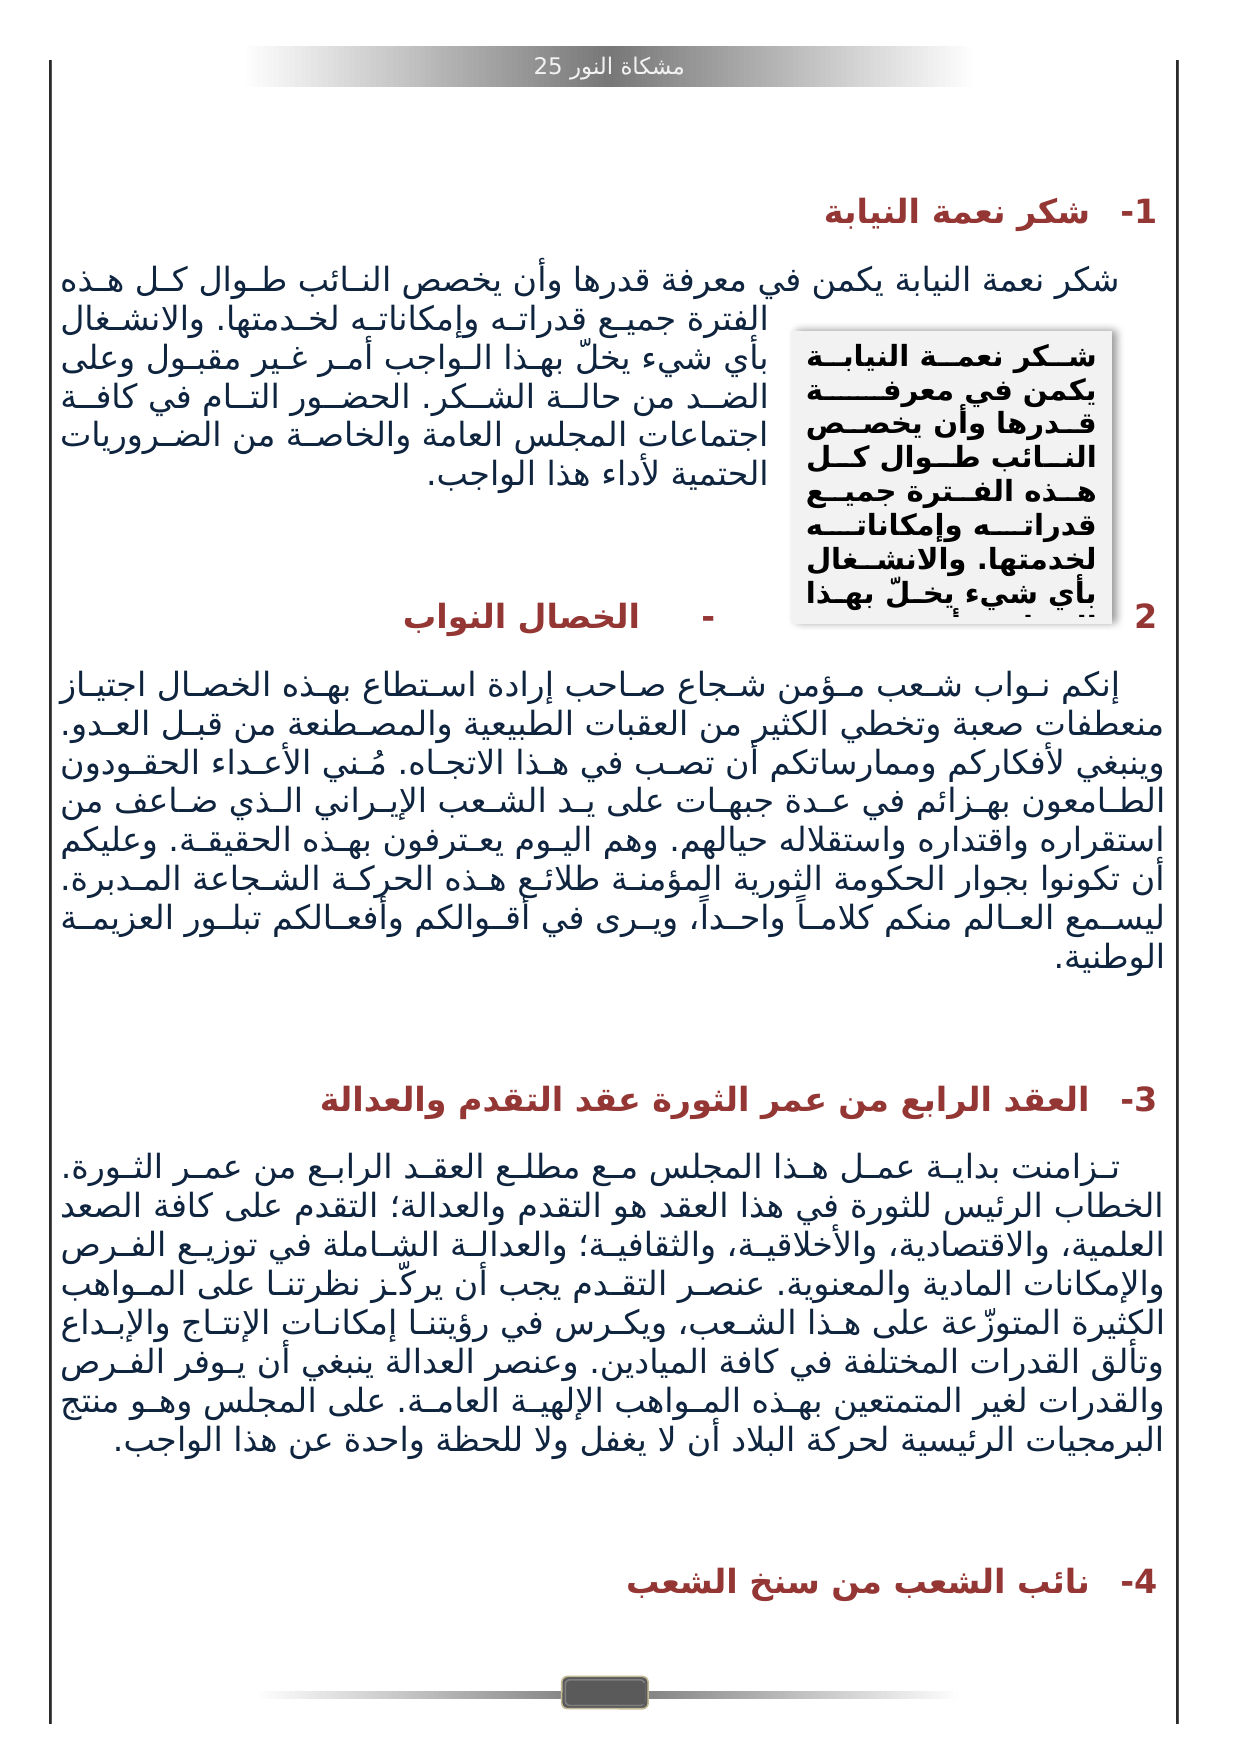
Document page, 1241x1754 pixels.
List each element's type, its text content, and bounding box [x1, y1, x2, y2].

list الخصال النواب [60, 597, 1165, 636]
text تزامنت بداية عمل هذا المجلس مع مطلع العقد الرابع من عمر الثورة. الخطاب الرئيس للثورة في هذا العقد هو التقدم والعدالة؛ التقدم على كافة الصعد العلمية، والاقتصادية، والأخلاقية، والثقافية؛ والعدالة الشاملة في توزيع الفرص والإمكانات المادية والمعنوية. عنصر التقدم يجب أن يركّز نظرتنا على المواهب الكثيرة المتوزّعة على هذا الشعب، ويكرس في رؤيتنا إمكانات الإنتاج والإبداع وتألق القدرات المختلفة في كافة الميادين. وعنصر العدالة ينبغي أن يوفر الفرص والقدرات لغير المتمتعين بهذه المواهب الإلهية العامة. على المجلس وهو منتج البرمجيات الرئيسية لحركة البلاد أن لا يغفل ولا للحظة واحدة عن هذا الواجب. [60, 1148, 1165, 1459]
text شكر نعمة النيابة يكمن في معرفة قدرها وأن يخصص النائب طوال كل هذه الفترة جميع قدراته وإمكاناته لخدمتها. والانشغال بأي شيء يخلّ بهذا الواجب أمر غير مقبول وعلى الضد من حالة الشكر. الحضور التام في كافة اجتماعات المجلس العامة والخاصة من الضروريات الحتمية لأداء هذا الواجب. [60, 261, 1165, 494]
list نائب الشعب من سنخ الشعب [60, 1563, 1165, 1601]
text إنكم نواب شعب مؤمن شجاع صاحب إرادة استطاع بهذه الخصال اجتياز منعطفات صعبة وتخطي الكثير من العقبات الطبيعية والمصطنعة من قبل العدو. وينبغي لأفكاركم وممارساتكم أن تصب في هذا الاتجاه. مُني الأعداء الحقودون الطامعون بهزائم في عدة جبهات على يد الشعب الإيراني الذي ضاعف من استقراره واقتداره واستقلاله حيالهم. وهم اليوم يعترفون بهذه الحقيقة. وعليكم أن تكونوا بجوار الحكومة الثورية المؤمنة طلائع هذه الحركة الشجاعة المدبرة. ليسمع العالم منكم كلاماً واحداً، ويرى في أقوالكم وأفعالكم تبلور العزيمة الوطنية. [60, 665, 1165, 976]
list شكر نعمة النيابة [60, 192, 1165, 231]
list العقد الرابع من عمر الثورة عقد التقدم والعدالة [60, 1080, 1165, 1119]
